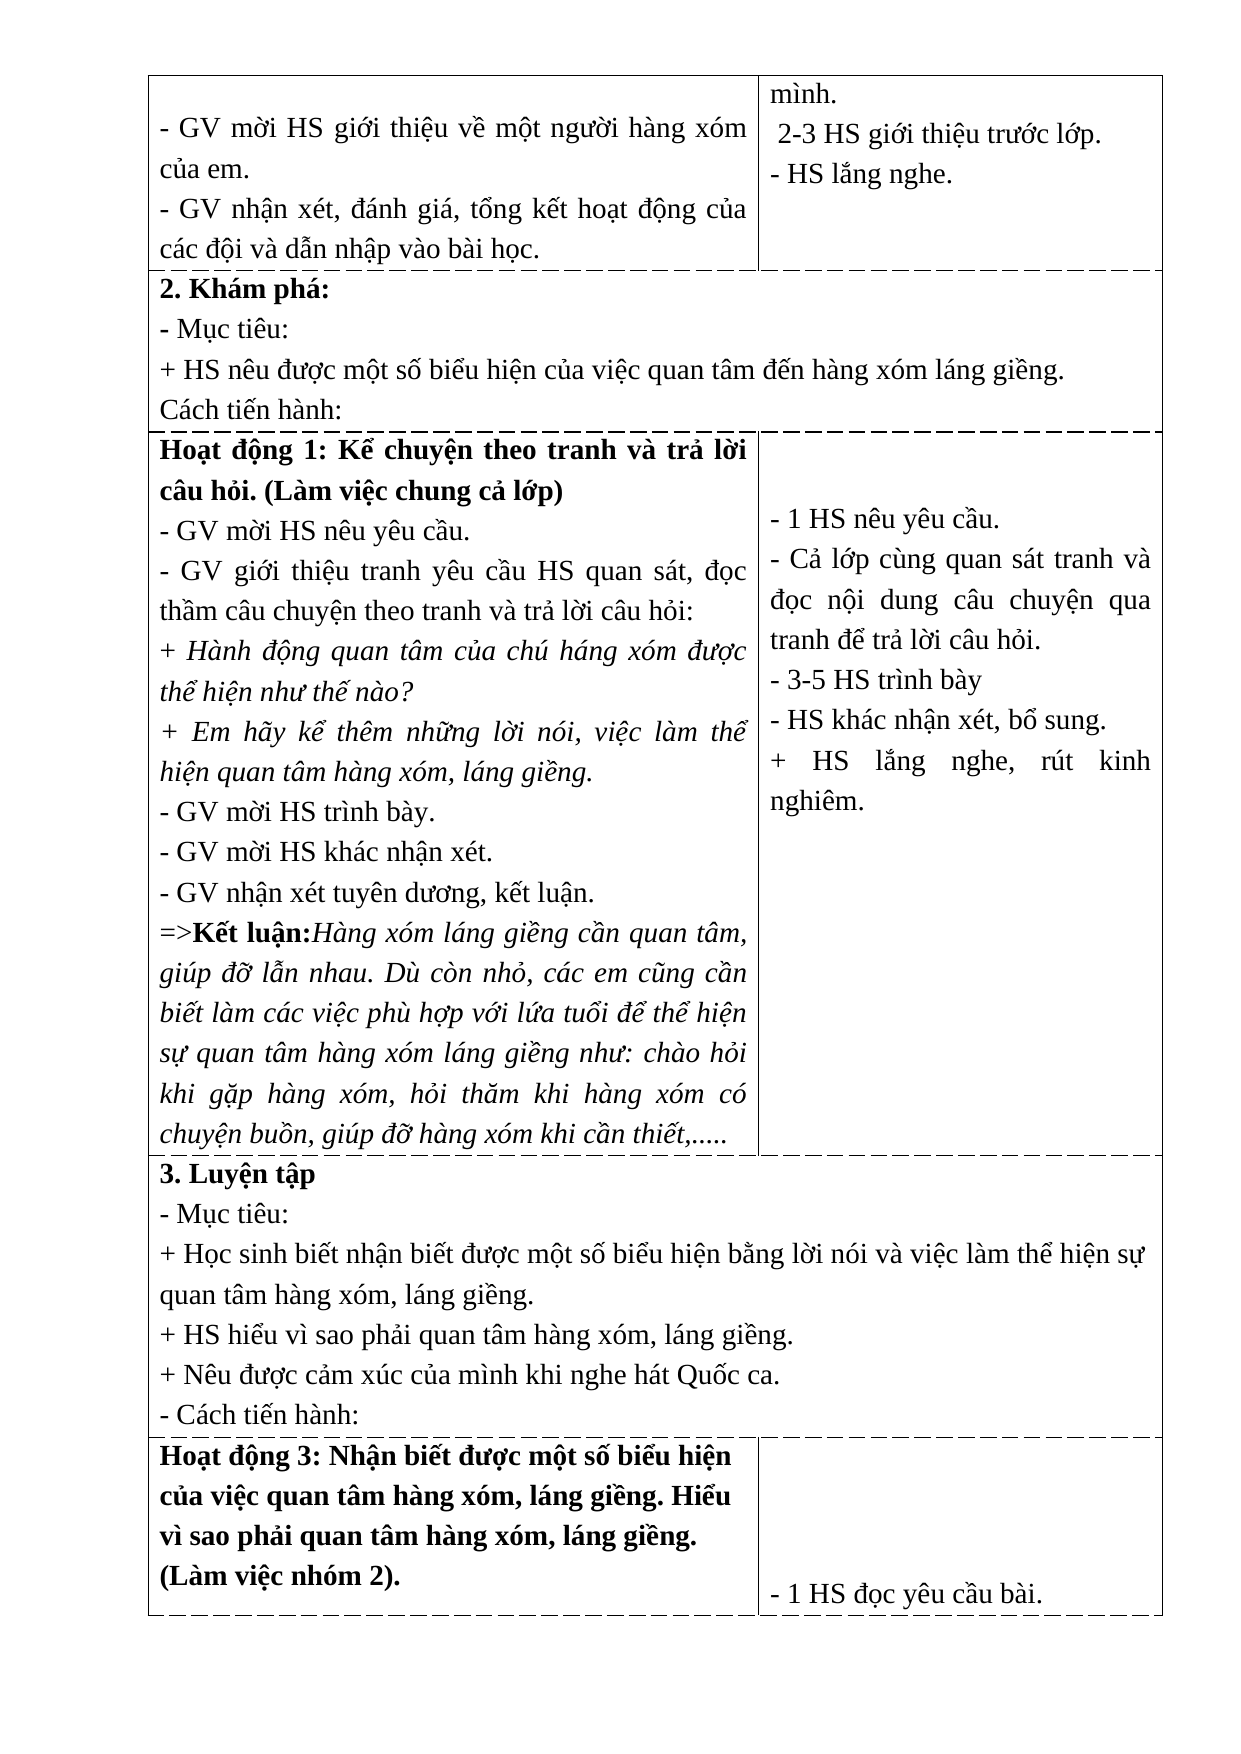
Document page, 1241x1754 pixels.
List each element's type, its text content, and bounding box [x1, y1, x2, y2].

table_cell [149, 76, 758, 270]
table_cell Hoạt động 1: Kể chuyện theo tranh và trả lời câu hỏi. (Làm việc chung cả lớp) - GV mời HS nêu yêu cầu. - GV giới thiệu tranh yêu cầu HS quan sát, đọc thầm câu chuyện theo tranh và trả lời câu hỏi: + Hành động quan tâm của chú háng xóm được thể hiện như thế nào? + Em hãy kể thêm những lời nói, việc làm thể hiện quan tâm hàng xóm, láng giềng. - GV mời HS trình bày. - GV mời HS khác nhận xét. - GV nhận xét tuyên dương, kết luận. =>Kết luận:Hàng xóm láng giềng cần quan tâm, giúp đỡ lẫn nhau. Dù còn nhỏ, các em cũng cần biết làm các việc phù hợp với lứa tuổi để thể hiện sự quan tâm hàng xóm láng giềng như: chào hỏi khi gặp hàng xóm, hỏi thăm khi hàng xóm có chuyện buồn, giúp đỡ hàng xóm khi cần thiết,..... [149, 431, 758, 1155]
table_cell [149, 1437, 758, 1615]
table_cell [759, 76, 1162, 270]
table_cell 2. Khám phá: - Mục tiêu: + HS nêu được một số biểu hiện của việc quan tâm đến hàng xóm láng giềng. Cách tiến hành: [149, 270, 1162, 431]
table_cell - 1 HS nêu yêu cầu. - Cả lớp cùng quan sát tranh và đọc nội dung câu chuyện qua tranh để trả lời câu hỏi. - 3-5 HS trình bày - HS khác nhận xét, bổ sung. + HS lắng nghe, rút kinh nghiêm. [759, 431, 1162, 1155]
table_cell 3. Luyện tập - Mục tiêu: + Học sinh biết nhận biết được một số biểu hiện bằng lời nói và việc làm thể hiện sự quan tâm hàng xóm, láng giềng. + HS hiểu vì sao phải quan tâm hàng xóm, láng giềng. + Nêu được cảm xúc của mình khi nghe hát Quốc ca. - Cách tiến hành: [149, 1155, 1162, 1437]
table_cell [759, 1437, 1162, 1615]
